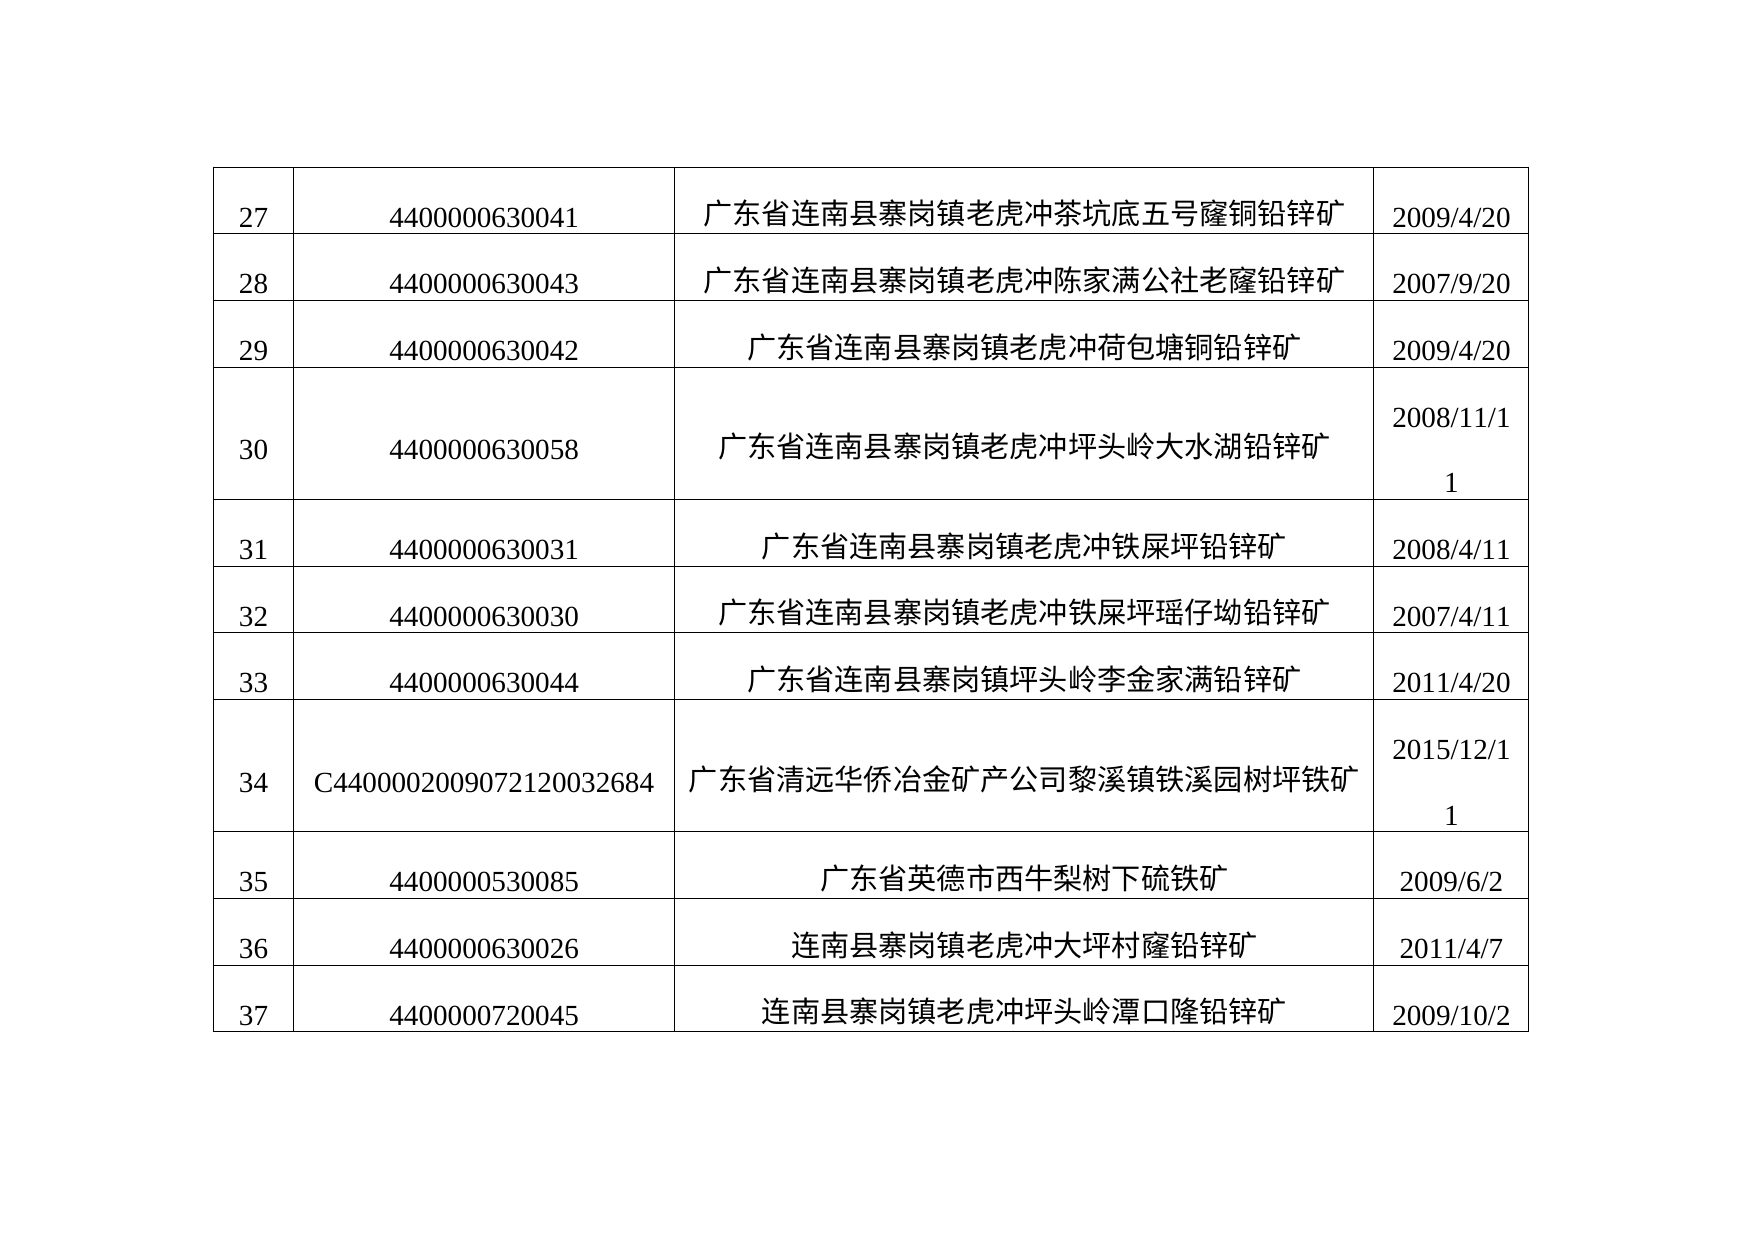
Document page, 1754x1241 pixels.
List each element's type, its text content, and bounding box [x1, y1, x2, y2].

table_cell 4400000630058 [294, 368, 674, 499]
table_cell 4400000630030 [294, 567, 674, 632]
table_cell 广东省连南县寨岗镇老虎冲茶坑底五号窿铜铅锌矿 [675, 168, 1373, 233]
table_cell 4400000630031 [294, 500, 674, 566]
table_cell 4400000720045 [294, 966, 674, 1031]
table_cell 2011/4/7 [1374, 899, 1528, 964]
table_cell 34 [214, 700, 293, 831]
table_cell 30 [214, 368, 293, 499]
table_cell 广东省清远华侨冶金矿产公司黎溪镇铁溪园树坪铁矿 [675, 700, 1373, 831]
table_cell 广东省英德市西牛梨树下硫铁矿 [675, 832, 1373, 898]
table_cell 广东省连南县寨岗镇老虎冲陈家满公社老窿铅锌矿 [675, 234, 1373, 300]
table_cell 广东省连南县寨岗镇老虎冲铁屎坪铅锌矿 [675, 500, 1373, 566]
table_cell 37 [214, 966, 293, 1031]
table_cell 2008/4/11 [1374, 500, 1528, 566]
table_cell 2009/6/2 [1374, 832, 1528, 898]
table_cell 广东省连南县寨岗镇老虎冲铁屎坪瑶仔坳铅锌矿 [675, 567, 1373, 632]
table_cell 2007/9/20 [1374, 234, 1528, 300]
table_cell 2015/12/11 [1374, 700, 1528, 831]
table_cell 4400000630042 [294, 301, 674, 367]
table_cell C4400002009072120032684 [294, 700, 674, 831]
table_cell 广东省连南县寨岗镇老虎冲坪头岭大水湖铅锌矿 [675, 368, 1373, 499]
table_cell 2009/4/20 [1374, 301, 1528, 367]
table_cell 连南县寨岗镇老虎冲大坪村窿铅锌矿 [675, 899, 1373, 964]
table_cell 28 [214, 234, 293, 300]
table_cell 4400000630044 [294, 633, 674, 699]
table_cell 31 [214, 500, 293, 566]
table_cell 36 [214, 899, 293, 964]
table_cell 4400000630041 [294, 168, 674, 233]
table_cell 2011/4/20 [1374, 633, 1528, 699]
table_cell 33 [214, 633, 293, 699]
table_cell 连南县寨岗镇老虎冲坪头岭潭口隆铅锌矿 [675, 966, 1373, 1031]
table_cell 32 [214, 567, 293, 632]
table_cell 4400000630043 [294, 234, 674, 300]
table_cell 广东省连南县寨岗镇老虎冲荷包塘铜铅锌矿 [675, 301, 1373, 367]
table_cell 35 [214, 832, 293, 898]
table_cell 2008/11/11 [1374, 368, 1528, 499]
table_cell 2009/10/21 [1374, 966, 1528, 1031]
table_cell 2007/4/11 [1374, 567, 1528, 632]
table_cell 广东省连南县寨岗镇坪头岭李金家满铅锌矿 [675, 633, 1373, 699]
table_cell 27 [214, 168, 293, 233]
table_cell 4400000630026 [294, 899, 674, 964]
table_cell 4400000530085 [294, 832, 674, 898]
table_cell 2009/4/20 [1374, 168, 1528, 233]
table_cell 29 [214, 301, 293, 367]
